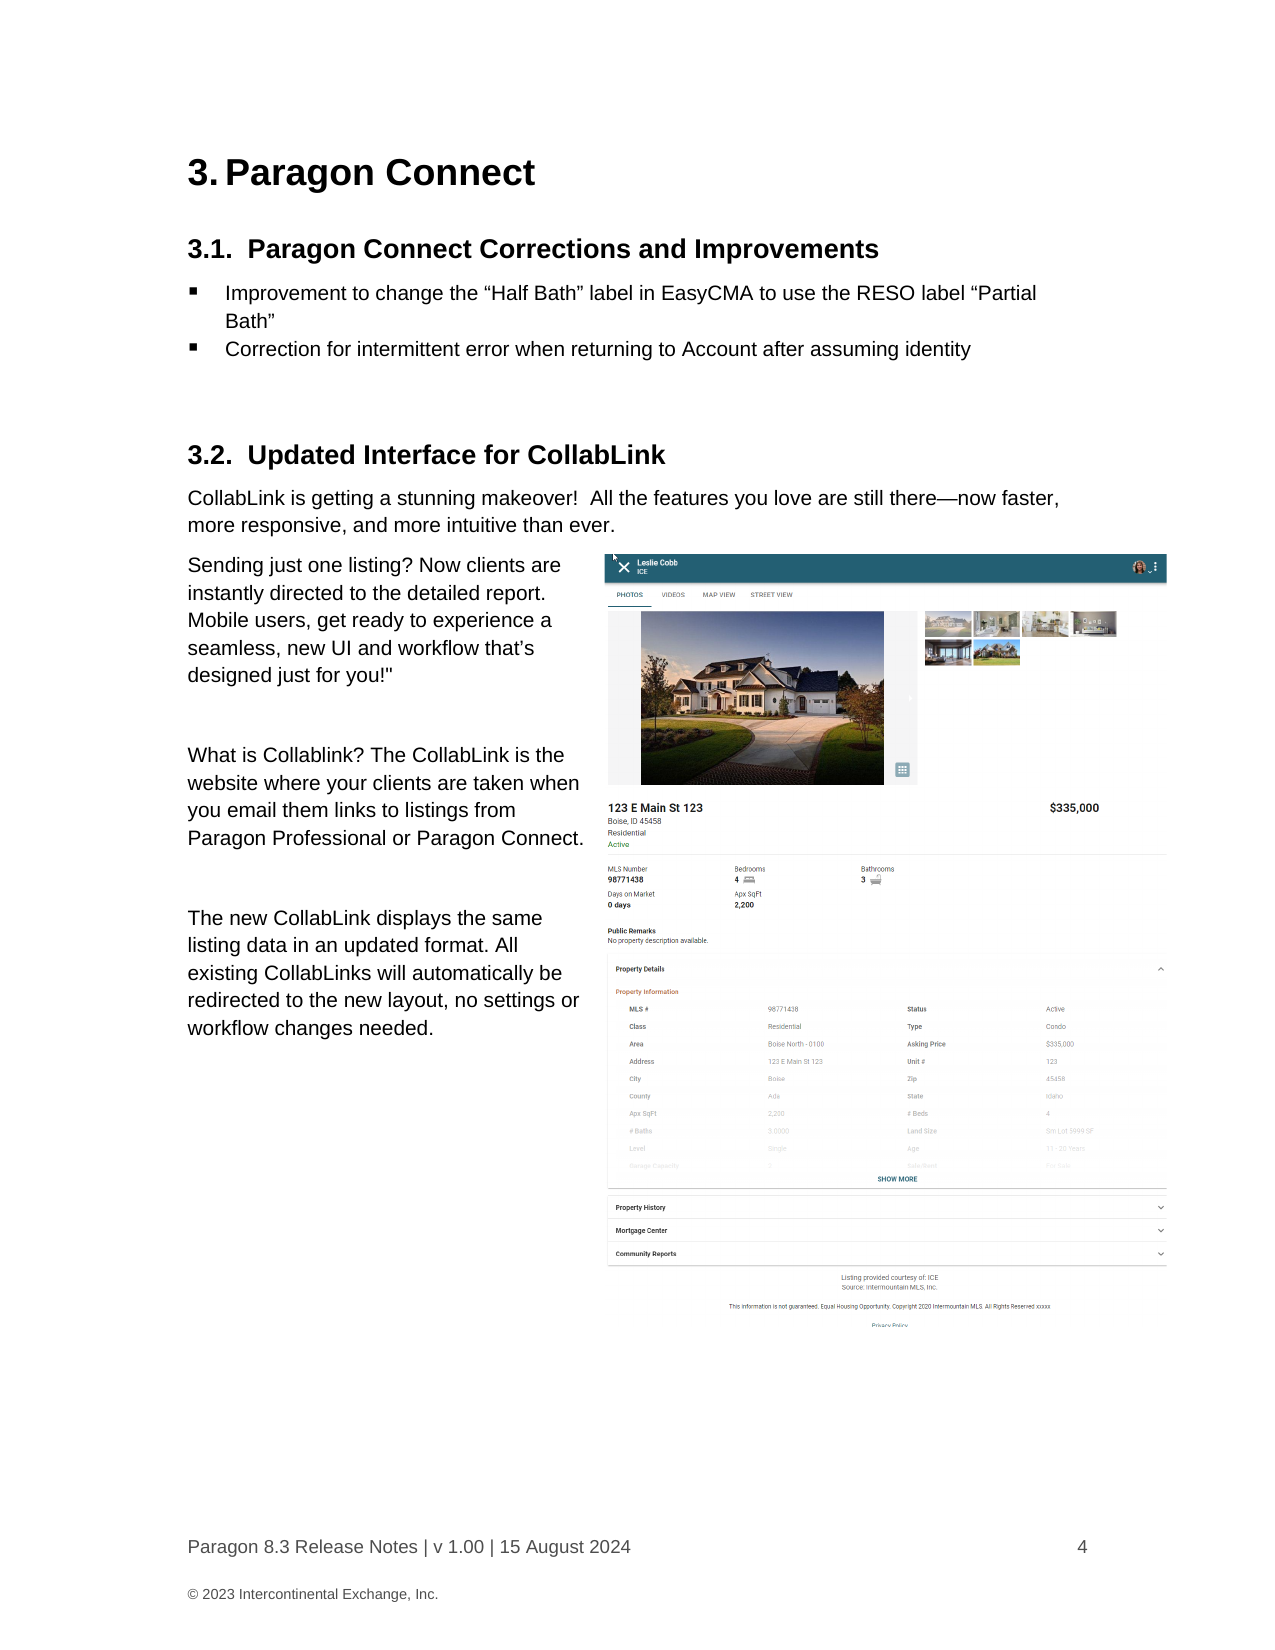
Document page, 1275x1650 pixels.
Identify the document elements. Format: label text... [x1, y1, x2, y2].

subtitle Updated Interface for CollabLink [187, 439, 1087, 470]
list Improvement to change the “Half Bath” label in EasyCMA to use the RESO label “Partial Bath” [187, 280, 1087, 333]
list Correction for intermittent error when returning to Account after assuming identity [187, 336, 1087, 361]
text The new CollabLink displays the same listing data in an updated format. All existing CollabLinks will automatically be redirected to the new layout, no settings or workflow changes needed. [187, 906, 604, 1040]
text Sending just one listing? Now clients are instantly directed to the detailed report. Mobile users, get ready to experience a seamless, new UI and workflow that’s designed just for you!" [187, 553, 1087, 687]
text CollabLink is getting a stunning makeover! All the features you love are still there—now faster, more responsive, and more intuitive than ever. [187, 486, 1087, 537]
subtitle Paragon Connect Corrections and Improvements [187, 233, 1087, 265]
text What is Collablink? The CollabLink is the website where your clients are taken when you email them links to listings from Paragon Professional or Paragon Connect. [187, 743, 604, 850]
subtitle Paragon Connect [187, 150, 1087, 193]
picture [604, 554, 1166, 1326]
